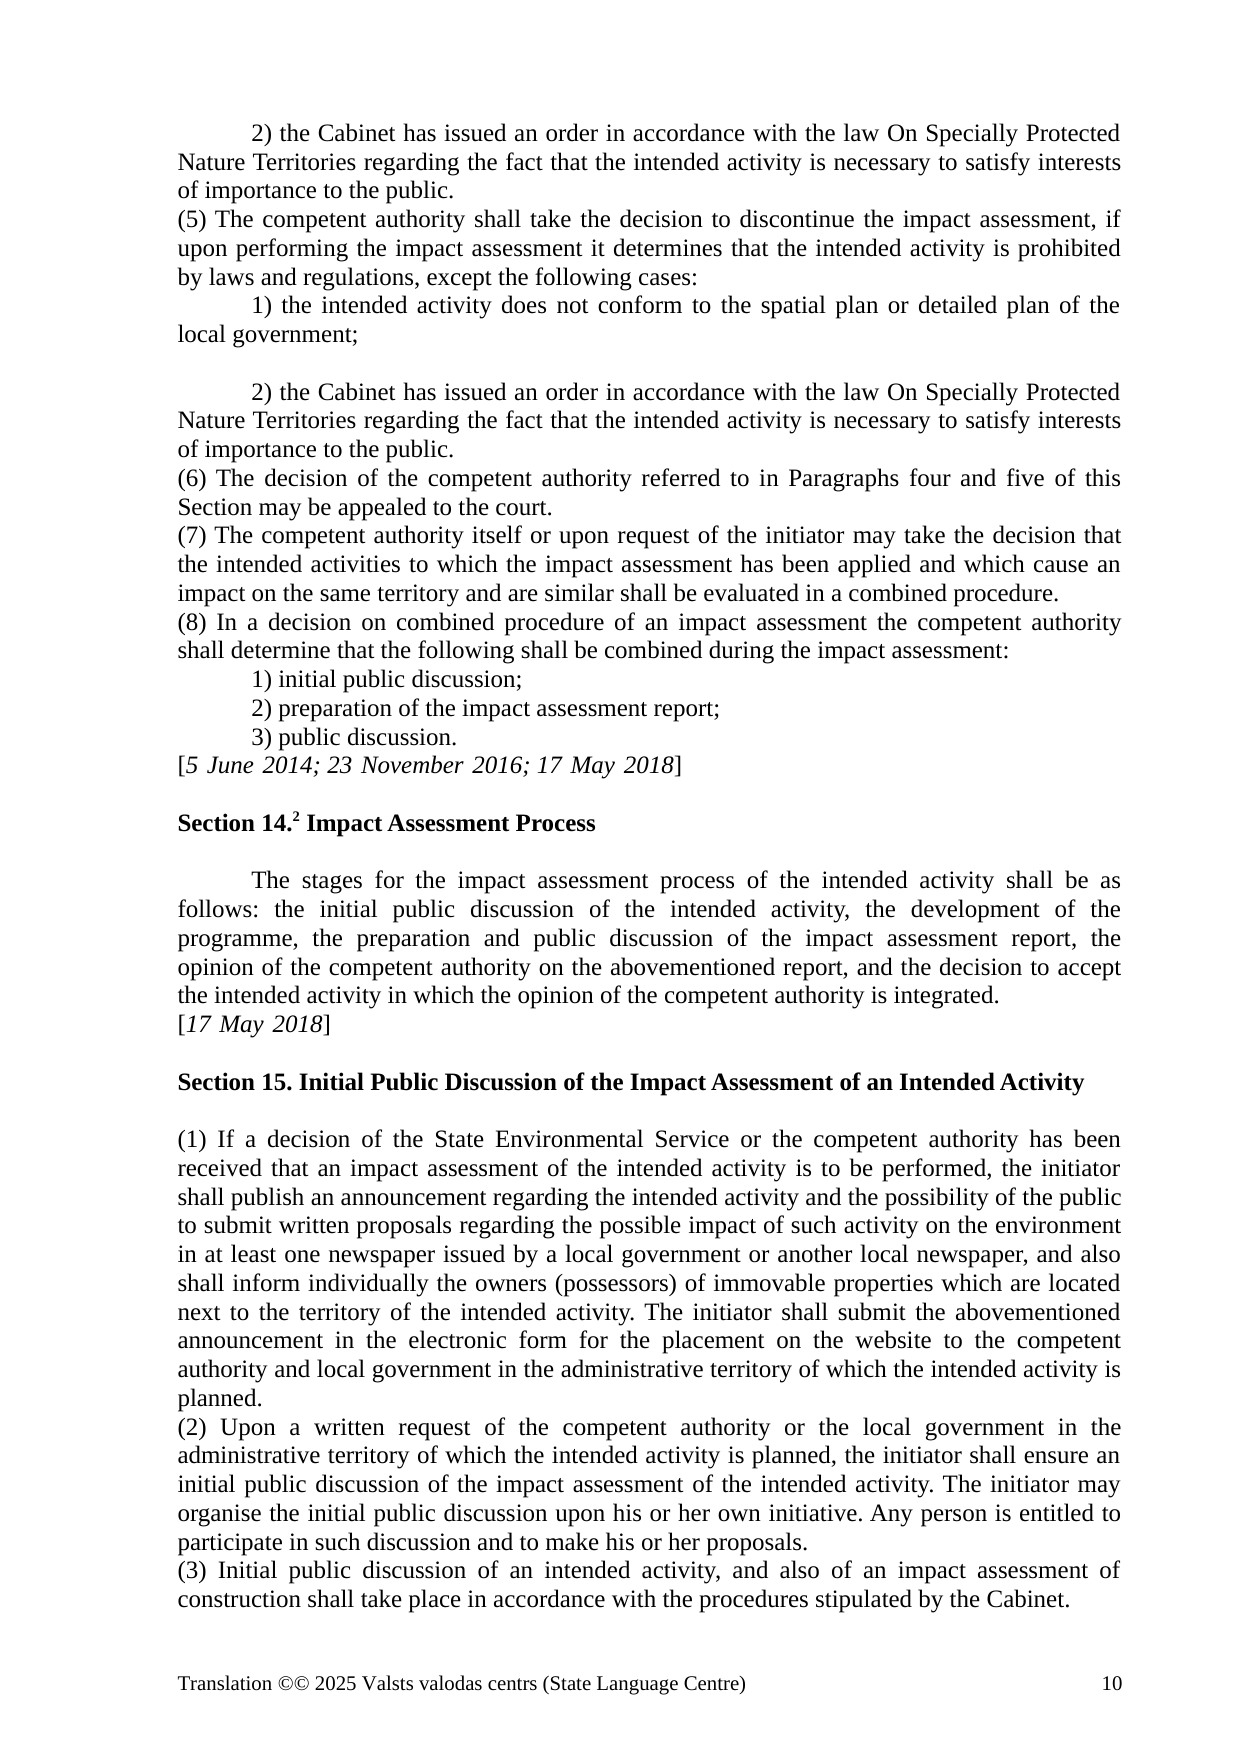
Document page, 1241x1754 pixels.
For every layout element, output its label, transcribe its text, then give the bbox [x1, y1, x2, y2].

text [5 June 2014; 23 November 2016; 17 May 2018] [177, 751, 1122, 779]
text 2) preparation of the impact assessment report; [177, 693, 1122, 722]
text Section 15. Initial Public Discussion of the Impact Assessment of an Intended Activity [177, 1067, 1122, 1096]
text (7) The competent authority itself or upon request of the initiator may take the decision that the intended activities to which the impact assessment has been applied and which cause an impact on the same territory and are similar shall be evaluated in a combined procedure. [177, 521, 1122, 607]
text 1) initial public discussion; [177, 664, 1122, 693]
text (1) If a decision of the State Environmental Service or the competent authority has been received that an impact assessment of the intended activity is to be performed, the initiator shall publish an announcement regarding the intended activity and the possibility of the public to submit written proposals regarding the possible impact of such activity on the environment in at least one newspaper issued by a local government or another local newspaper, and also shall inform individually the owners (possessors) of immovable properties which are located next to the territory of the intended activity. The initiator shall submit the abovementioned announcement in the electronic form for the placement on the website to the competent authority and local government in the administrative territory of which the intended activity is planned. [177, 1124, 1122, 1412]
text [17 May 2018] [177, 1009, 1122, 1038]
text (8) In a decision on combined procedure of an impact assessment the competent authority shall determine that the following shall be combined during the impact assessment: [177, 607, 1122, 664]
text 1) the intended activity does not conform to the spatial plan or detailed plan of the local government; [177, 291, 1122, 348]
text (2) Upon a written request of the competent authority or the local government in the administrative territory of which the intended activity is planned, the initiator shall ensure an initial public discussion of the impact assessment of the intended activity. The initiator may organise the initial public discussion upon his or her own initiative. Any person is entitled to participate in such discussion and to make his or her proposals. [177, 1412, 1122, 1556]
text 2) the Cabinet has issued an order in accordance with the law On Specially Protected Nature Territories regarding the fact that the intended activity is necessary to satisfy interests of importance to the public. [177, 118, 1122, 204]
text (6) The decision of the competent authority referred to in Paragraphs four and five of this Section may be appealed to the court. [177, 463, 1122, 521]
text Section 14.2 Impact Assessment Process [177, 808, 1122, 837]
text The stages for the impact assessment process of the intended activity shall be as follows: the initial public discussion of the intended activity, the development of the programme, the preparation and public discussion of the impact assessment report, the opinion of the competent authority on the abovementioned report, and the decision to accept the intended activity in which the opinion of the competent authority is integrated. [177, 866, 1122, 1009]
text 2) the Cabinet has issued an order in accordance with the law On Specially Protected Nature Territories regarding the fact that the intended activity is necessary to satisfy interests of importance to the public. [177, 377, 1122, 463]
text (3) Initial public discussion of an intended activity, and also of an impact assessment of construction shall take place in accordance with the procedures stipulated by the Cabinet. [177, 1556, 1122, 1613]
text 3) public discussion. [177, 722, 1122, 751]
text (5) The competent authority shall take the decision to discontinue the impact assessment, if upon performing the impact assessment it determines that the intended activity is prohibited by laws and regulations, except the following cases: [177, 204, 1122, 291]
